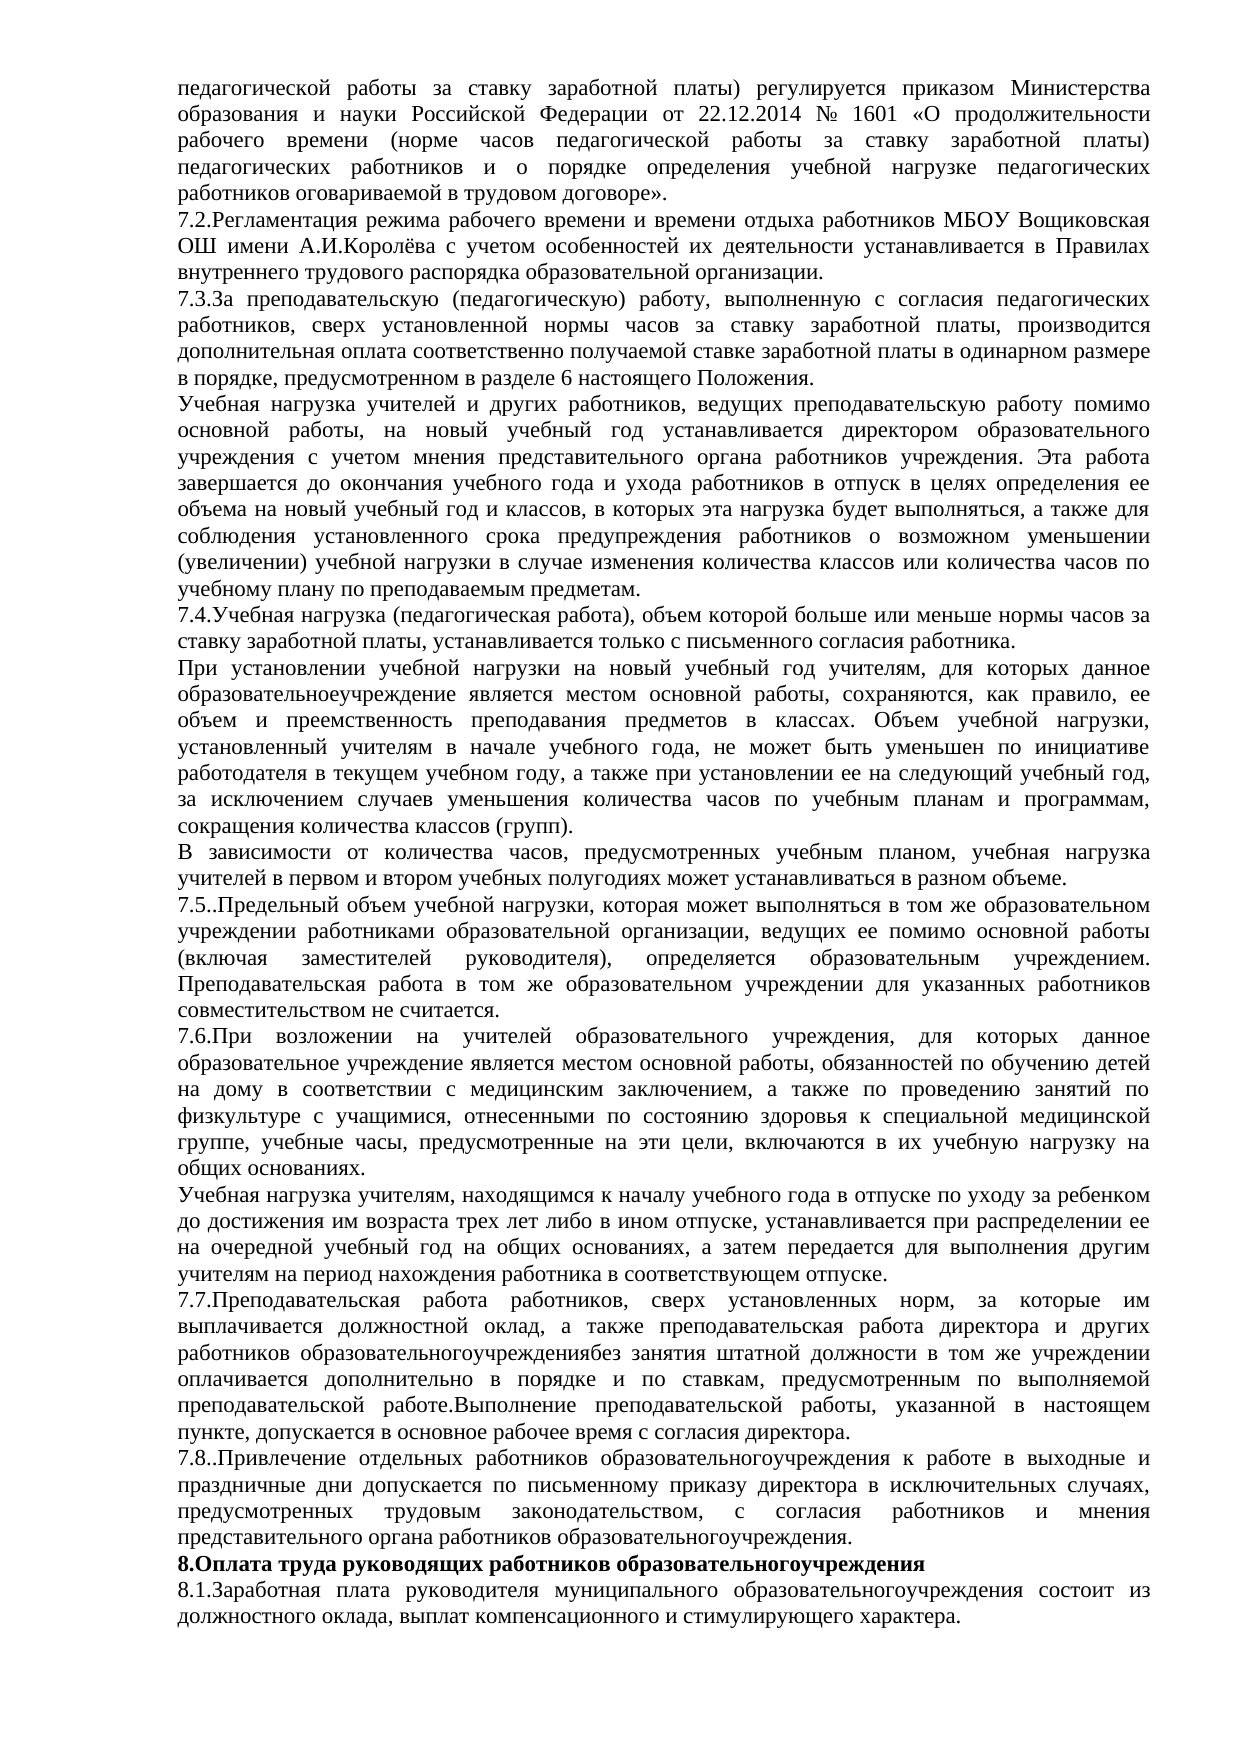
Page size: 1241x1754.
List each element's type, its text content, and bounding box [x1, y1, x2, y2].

text Учебная нагрузка учителям, находящимся к началу учебного года в отпуске по уходу за ребенком до достижения им возраста трех лет либо в ином отпуске, устанавливается при распределении ее на очередной учебный год на общих основаниях, а затем передается для выполнения другим учителям на период нахождения работника в соответствующем отпуске. [177, 1181, 1152, 1286]
text 7.6.При возложении на учителей образовательного учреждения, для которых данное образовательное учреждение является местом основной работы, обязанностей по обучению детей на дому в соответствии с медицинским заключением, а также по проведению занятий по физкультуре с учащимися, отнесенными по состоянию здоровья к специальной медицинской группе, учебные часы, предусмотренные на эти цели, включаются в их учебную нагрузку на общих основаниях. [177, 1023, 1152, 1181]
text 7.2.Регламентация режима рабочего времени и времени отдыха работников МБОУ Вощиковская ОШ имени А.И.Королёва с учетом особенностей их деятельности устанавливается в Правилах внутреннего трудового распорядка образовательной организации. [177, 206, 1152, 285]
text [177, 74, 1152, 206]
text 8.Оплата труда руководящих работников образовательногоучреждения [177, 1550, 1152, 1576]
text Учебная нагрузка учителей и других работников, ведущих преподавательскую работу помимо основной работы, на новый учебный год устанавливается директором образовательного учреждения с учетом мнения представительного органа работников учреждения. Эта работа завершается до окончания учебного года и ухода работников в отпуск в целях определения ее объема на новый учебный год и классов, в которых эта нагрузка будет выполняться, а также для соблюдения установленного срока предупреждения работников о возможном уменьшении (увеличении) учебной нагрузки в случае изменения количества классов или количества часов по учебному плану по преподаваемым предметам. [177, 390, 1152, 601]
text При установлении учебной нагрузки на новый учебный год учителям, для которых данное образовательноеучреждение является местом основной работы, сохраняются, как правило, ее объем и преемственность преподавания предметов в классах. Объем учебной нагрузки, установленный учителям в начале учебного года, не может быть уменьшен по инициативе работодателя в текущем учебном году, а также при установлении ее на следующий учебный год, за исключением случаев уменьшения количества часов по учебным планам и программам, сокращения количества классов (групп). [177, 654, 1152, 838]
text 8.1.Заработная плата руководителя муниципального образовательногоучреждения состоит из должностного оклада, выплат компенсационного и стимулирующего характера. [177, 1576, 1152, 1629]
text 7.8..Привлечение отдельных работников образовательногоучреждения к работе в выходные и праздничные дни допускается по письменному приказу директора в исключительных случаях, предусмотренных трудовым законодательством, с согласия работников и мнения представительного органа работников образовательногоучреждения. [177, 1444, 1152, 1550]
text 7.7.Преподавательская работа работников, сверх установленных норм, за которые им выплачивается должностной оклад, а также преподавательская работа директора и других работников образовательногоучреждениябез занятия штатной должности в том же учреждении оплачивается дополнительно в порядке и по ставкам, предусмотренным по выполняемой преподавательской работе.Выполнение преподавательской работы, указанной в настоящем пункте, допускается в основное рабочее время с согласия директора. [177, 1286, 1152, 1444]
text 7.4.Учебная нагрузка (педагогическая работа), объем которой больше или меньше нормы часов за ставку заработной платы, устанавливается только с письменного согласия работника. [177, 601, 1152, 654]
text 7.3.За преподавательскую (педагогическую) работу, выполненную с согласия педагогических работников, сверх установленной нормы часов за ставку заработной платы, производится дополнительная оплата соответственно получаемой ставке заработной платы в одинарном размере в порядке, предусмотренном в разделе 6 настоящего Положения. [177, 285, 1152, 390]
text 7.5..Предельный объем учебной нагрузки, которая может выполняться в том же образовательном учреждении работниками образовательной организации, ведущих ее помимо основной работы (включая заместителей руководителя), определяется образовательным учреждением. Преподавательская работа в том же образовательном учреждении для указанных работников совместительством не считается. [177, 891, 1152, 1023]
text В зависимости от количества часов, предусмотренных учебным планом, учебная нагрузка учителей в первом и втором учебных полугодиях может устанавливаться в разном объеме. [177, 838, 1152, 891]
